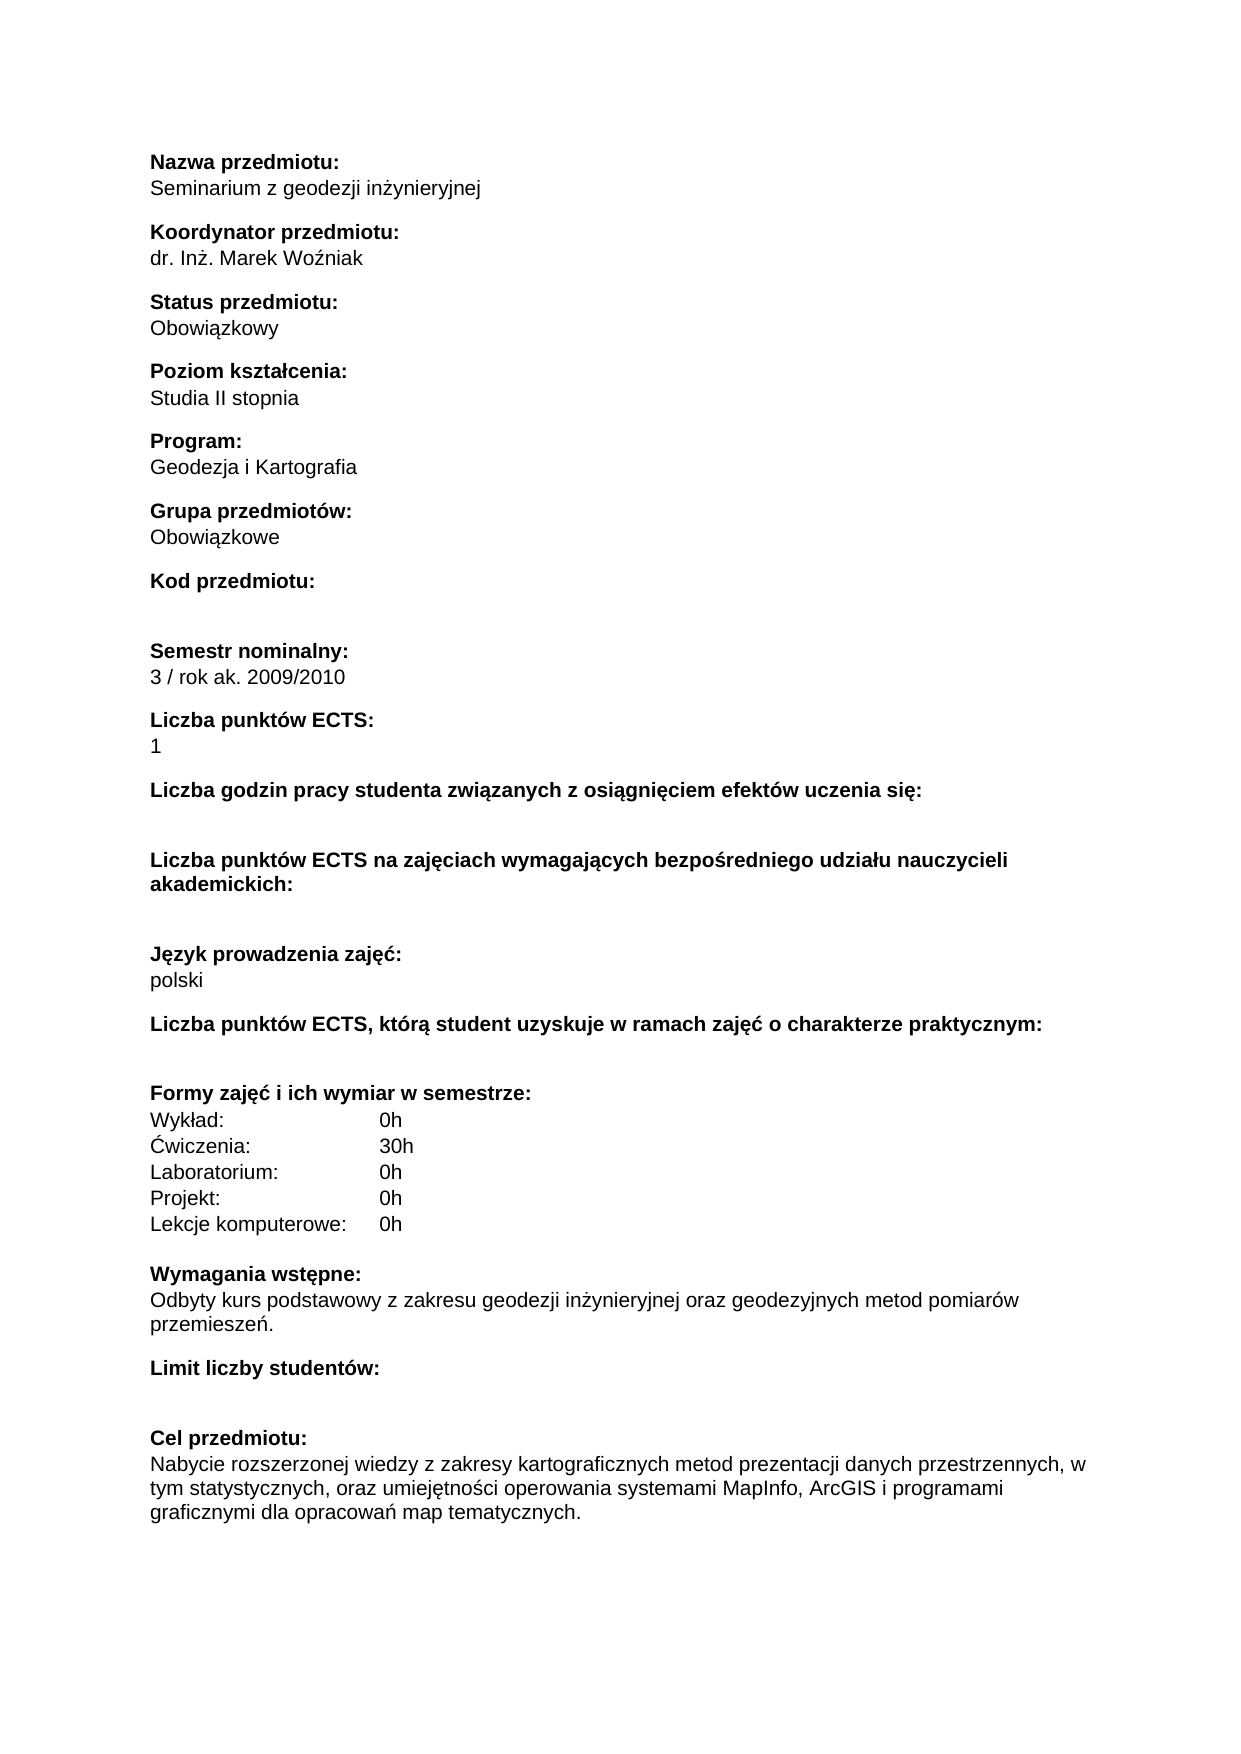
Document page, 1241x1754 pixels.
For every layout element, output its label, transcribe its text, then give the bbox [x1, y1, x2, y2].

text Obowiązkowe [150, 525, 1090, 549]
text Program: [150, 429, 1090, 453]
text dr. Inż. Marek Woźniak [150, 246, 1090, 270]
table_cell Laboratorium: [140, 1160, 367, 1184]
text Liczba punktów ECTS na zajęciach wymagających bezpośredniego udziału nauczycieli akademickich: [150, 848, 1090, 896]
text Koordynator przedmiotu: [150, 220, 1090, 244]
text Nazwa przedmiotu: [150, 150, 1090, 174]
text Studia II stopnia [150, 385, 1090, 409]
table_cell 0h [369, 1210, 597, 1236]
text Język prowadzenia zajęć: [150, 942, 1090, 966]
text Grupa przedmiotów: [150, 499, 1090, 523]
table_cell Ćwiczenia: [140, 1134, 367, 1158]
text Kod przedmiotu: [150, 569, 1090, 593]
table_cell Projekt: [140, 1186, 367, 1210]
text Nabycie rozszerzonej wiedzy z zakresy kartograficznych metod prezentacji danych przestrzennych, w tym statystycznych, oraz umiejętności operowania systemami MapInfo, ArcGIS i programami graficznymi dla opracowań map tematycznych. [150, 1452, 1090, 1523]
text Cel przedmiotu: [150, 1426, 1090, 1449]
text polski [150, 968, 1090, 992]
text 3 / rok ak. 2009/2010 [150, 664, 1090, 688]
text Wymagania wstępne: [150, 1262, 1090, 1286]
text Liczba punktów ECTS, którą student uzyskuje w ramach zajęć o charakterze praktycznym: [150, 1011, 1090, 1035]
table_cell 30h [369, 1132, 597, 1158]
text Odbyty kurs podstawowy z zakresu geodezji inżynieryjnej oraz geodezyjnych metod pomiarów przemieszeń. [150, 1288, 1090, 1336]
text Liczba punktów ECTS: [150, 708, 1090, 732]
text Geodezja i Kartografia [150, 455, 1090, 479]
table_cell 0h [369, 1158, 597, 1184]
text Obowiązkowy [150, 316, 1090, 339]
table_cell 0h [369, 1184, 597, 1210]
text Semestr nominalny: [150, 638, 1090, 662]
text Status przedmiotu: [150, 289, 1090, 313]
table_cell Lekcje komputerowe: [140, 1212, 367, 1236]
text Formy zajęć i ich wymiar w semestrze: [150, 1081, 1090, 1105]
text Seminarium z geodezji inżynieryjnej [150, 176, 1090, 200]
text Liczba godzin pracy studenta związanych z osiągnięciem efektów uczenia się: [150, 778, 1090, 802]
text Limit liczby studentów: [150, 1356, 1090, 1380]
text Poziom kształcenia: [150, 359, 1090, 383]
table_header Wykład: [140, 1108, 367, 1132]
table_header 0h [369, 1108, 597, 1132]
text 1 [150, 734, 1090, 758]
